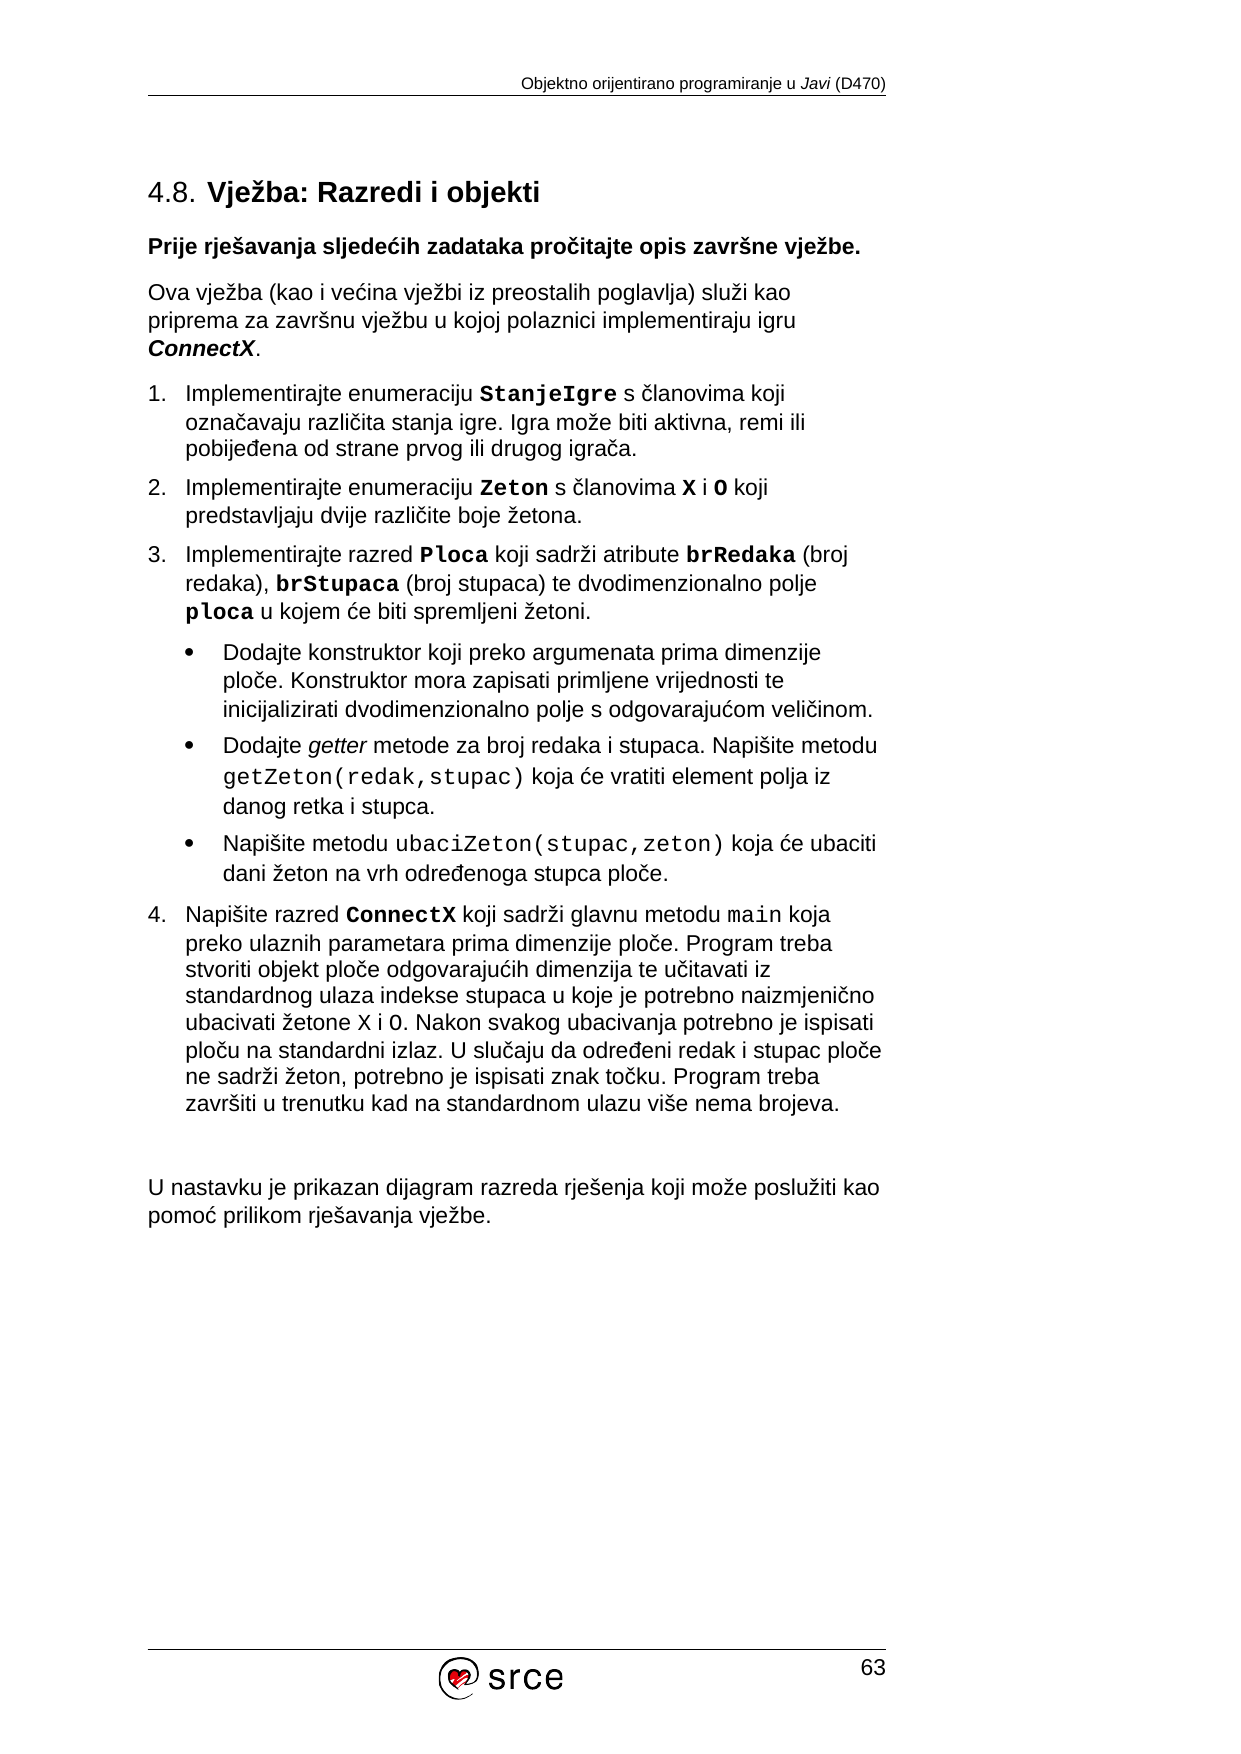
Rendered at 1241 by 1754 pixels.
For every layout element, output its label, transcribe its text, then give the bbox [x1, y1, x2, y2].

text Prije rješavanja sljedećih zadataka pročitajte opis završne vježbe. [148, 233, 886, 260]
list Dodajte konstruktor koji preko argumenata prima dimenzije ploče. Konstruktor mora zapisati primljene vrijednosti te inicijalizirati dvodimenzionalno polje s odgovarajućom veličinom. [185, 639, 886, 722]
picture [438, 1657, 563, 1700]
list Implementirajte razred Ploca koji sadrži atribute brRedaka (broj redaka), brStupaca (broj stupaca) te dvodimenzionalno polje ploca u kojem će biti spremljeni žetoni. [148, 541, 886, 626]
list Napišite razred ConnectX koji sadrži glavnu metodu main koja preko ulaznih parametara prima dimenzije ploče. Program treba stvoriti objekt ploče odgovarajućih dimenzija te učitavati iz standardnog ulaza indekse stupaca u koje je potrebno naizmjenično ubacivati žetone X i O. Nakon svakog ubacivanja potrebno je ispisati ploču na standardni izlaz. U slučaju da određeni redak i stupac ploče ne sadrži žeton, potrebno je ispisati znak točku. Program treba završiti u trenutku kad na standardnom ulazu više nema brojeva. [148, 901, 886, 1116]
list Implementirajte enumeraciju Zeton s članovima X i O koji predstavljaju dvije različite boje žetona. [148, 474, 886, 529]
text Ova vježba (kao i većina vježbi iz preostalih poglavlja) služi kao priprema za završnu vježbu u kojoj polaznici implementiraju igru ConnectX. [148, 278, 886, 362]
text Vježba: Razredi i objekti [148, 175, 886, 208]
text U nastavku je prikazan dijagram razreda rješenja koji može poslužiti kao pomoć prilikom rješavanja vježbe. [148, 1174, 886, 1228]
list Napišite metodu ubaciZeton(stupac,zeton) koja će ubaciti dani žeton na vrh određenoga stupca ploče. [185, 830, 886, 887]
list Implementirajte enumeraciju StanjeIgre s članovima koji označavaju različita stanja igre. Igra može biti aktivna, remi ili pobijeđena od strane prvog ili drugog igrača. [148, 380, 886, 461]
list Dodajte getter metode za broj redaka i stupaca. Napišite metodu getZeton(redak,stupac) koja će vratiti element polja iz danog retka i stupca. [185, 732, 886, 819]
